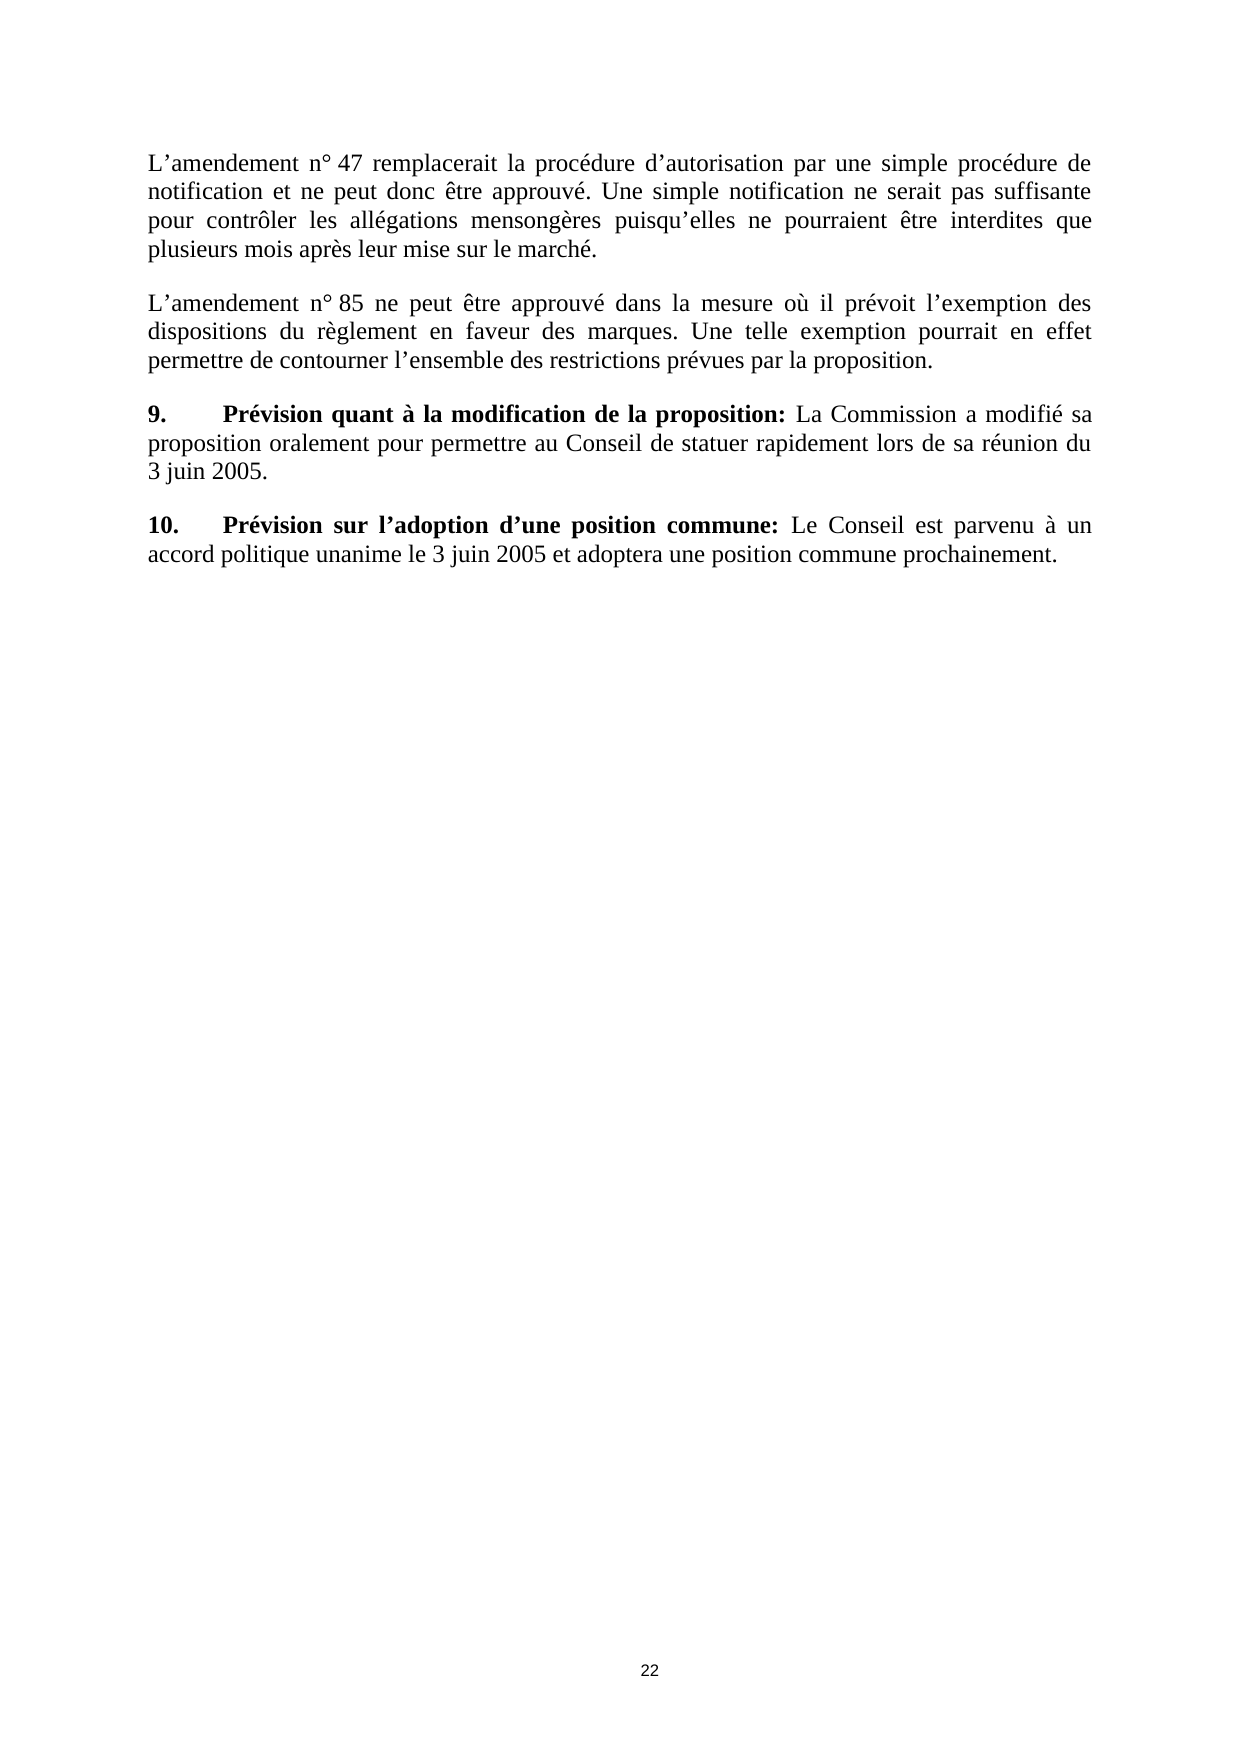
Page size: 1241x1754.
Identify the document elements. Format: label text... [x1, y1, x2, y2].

text L’amendement n° 47 remplacerait la procédure d’autorisation par une simple procédure de notification et ne peut donc être approuvé. Une simple notification ne serait pas suffisante pour contrôler les allégations mensongères puisqu’elles ne pourraient être interdites que plusieurs mois après leur mise sur le marché. [148, 148, 1092, 263]
text 10. Prévision sur l’adoption d’une position commune: Le Conseil est parvenu à un accord politique unanime le 3 juin 2005 et adoptera une position commune prochainement. [148, 510, 1092, 568]
text L’amendement n° 85 ne peut être approuvé dans la mesure où il prévoit l’exemption des dispositions du règlement en faveur des marques. Une telle exemption pourrait en effet permettre de contourner l’ensemble des restrictions prévues par la proposition. [148, 288, 1092, 374]
text 9. Prévision quant à la modification de la proposition: La Commission a modifié sa proposition oralement pour permettre au Conseil de statuer rapidement lors de sa réunion du 3 juin 2005. [148, 399, 1092, 485]
